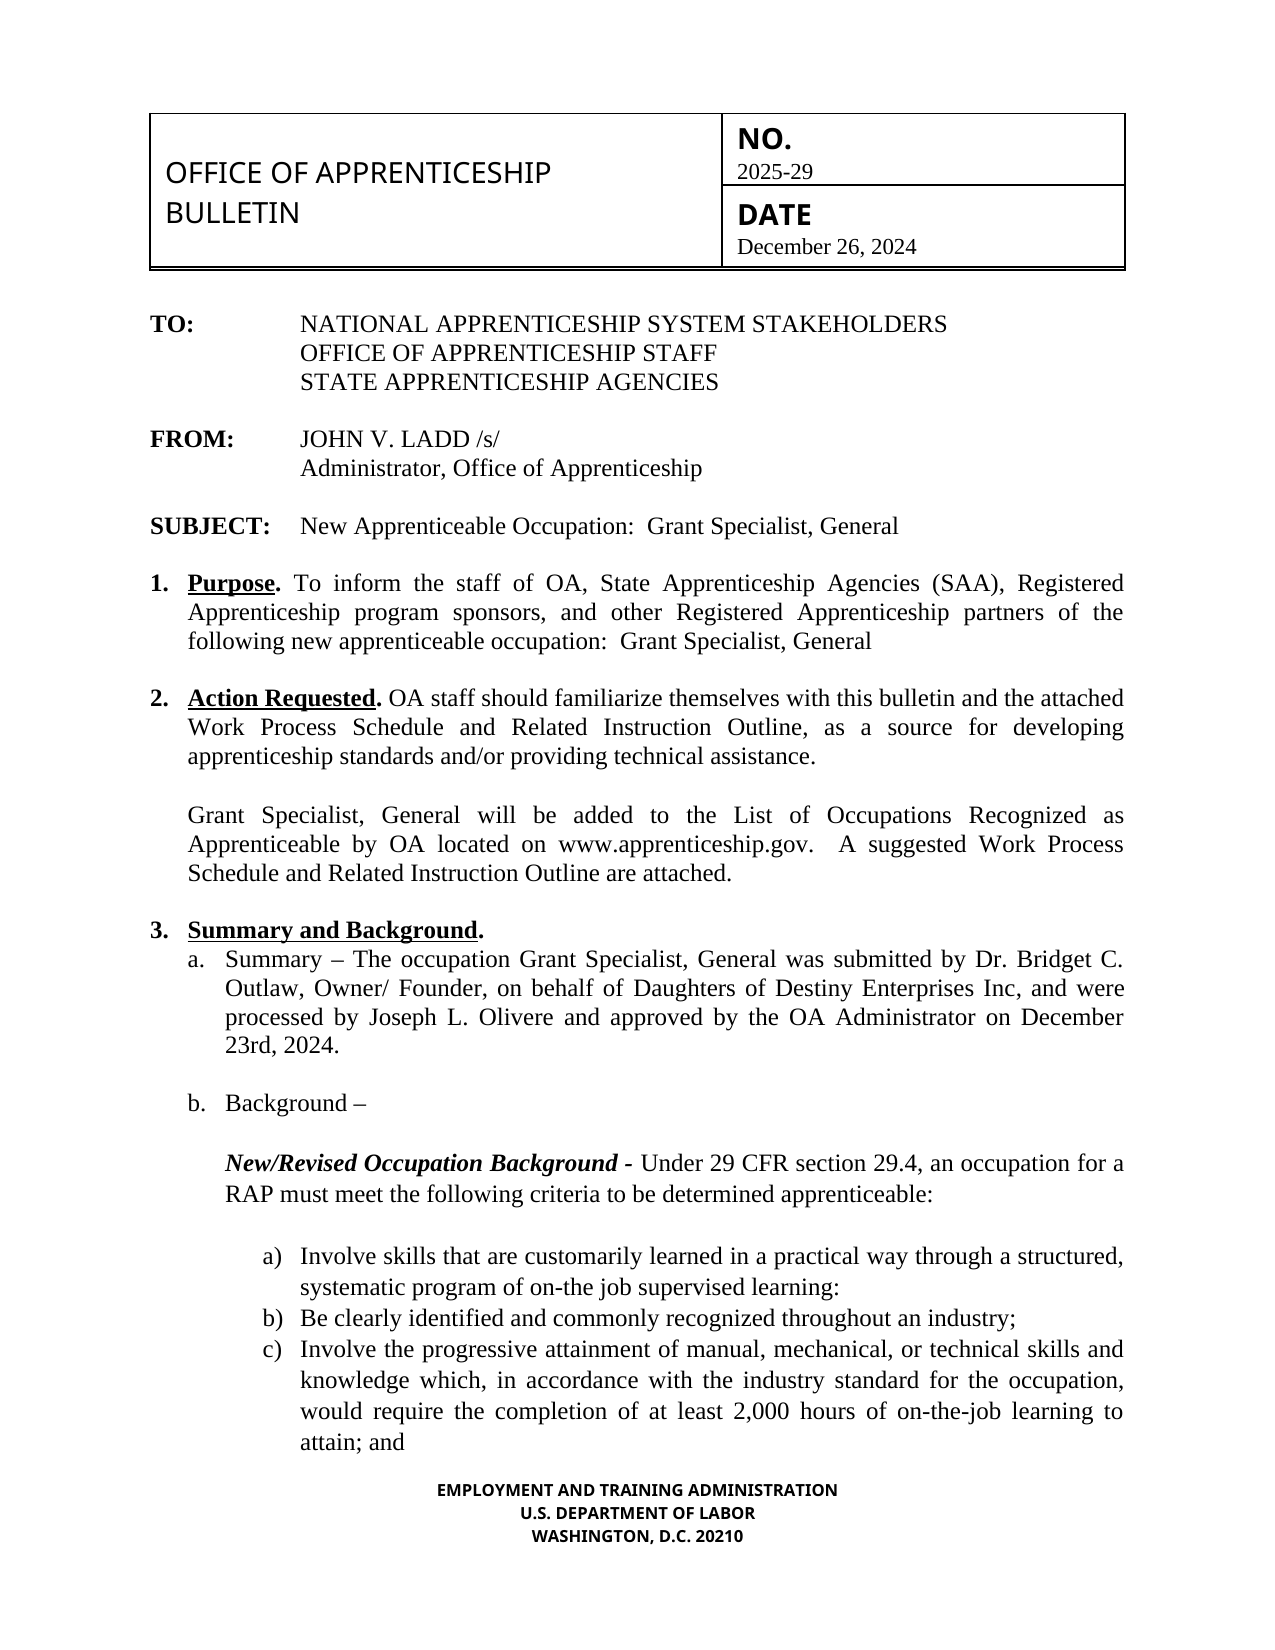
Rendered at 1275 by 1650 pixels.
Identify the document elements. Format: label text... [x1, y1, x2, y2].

text STATE APPRENTICESHIP AGENCIES [150, 367, 1125, 396]
table_header OFFICE OF APPRENTICESHIP BULLETIN [151, 114, 721, 266]
list Background – [187, 1088, 1125, 1117]
list Involve the progressive attainment of manual, mechanical, or technical skills and knowledge which, in accordance with the industry standard for the occupation, would require the completion of at least 2,000 hours of on-the-job learning to attain; and [262, 1334, 1125, 1456]
table_cell DATE December 26, 2024 [723, 186, 1124, 266]
list Summary – The occupation Grant Specialist, General was submitted by Dr. Bridget C. Outlaw, Owner/ Founder, on behalf of Daughters of Destiny Enterprises Inc, and were processed by Joseph L. Olivere and approved by the OA Administrator on December 23rd, 2024. [187, 944, 1125, 1059]
text FROM: JOHN V. LADD /s/ [150, 424, 1125, 453]
text SUBJECT: New Apprenticeable Occupation: Grant Specialist, General [150, 511, 1125, 539]
text Administrator, Office of Apprenticeship [150, 453, 1125, 482]
text OFFICE OF APPRENTICESHIP STAFF [150, 338, 1125, 367]
list Grant Specialist, General will be added to the List of Occupations Recognized as Apprenticeable by OA located on www.apprenticeship.gov. A suggested Work Process Schedule and Related Instruction Outline are attached. [187, 801, 1125, 887]
table_header NO. 2025-29 [723, 114, 1124, 184]
list Summary and Background. [150, 916, 1125, 944]
list Action Requested. OA staff should familiarize themselves with this bulletin and the attached Work Process Schedule and Related Instruction Outline, as a source for developing apprenticeship standards and/or providing technical assistance. [150, 683, 1125, 769]
list Involve skills that are customarily learned in a practical way through a structured, systematic program of on-the job supervised learning: [262, 1241, 1125, 1301]
list Be clearly identified and commonly recognized throughout an industry; [262, 1303, 1125, 1332]
list Purpose. To inform the staff of OA, State Apprenticeship Agencies (SAA), Registered Apprenticeship program sponsors, and other Registered Apprenticeship partners of the following new apprenticeable occupation: Grant Specialist, General [150, 568, 1125, 654]
list New/Revised Occupation Background - Under 29 CFR section 29.4, an occupation for a RAP must meet the following criteria to be determined apprenticeable: [225, 1148, 1125, 1208]
text TO: NATIONAL APPRENTICESHIP SYSTEM STAKEHOLDERS [150, 309, 1125, 338]
